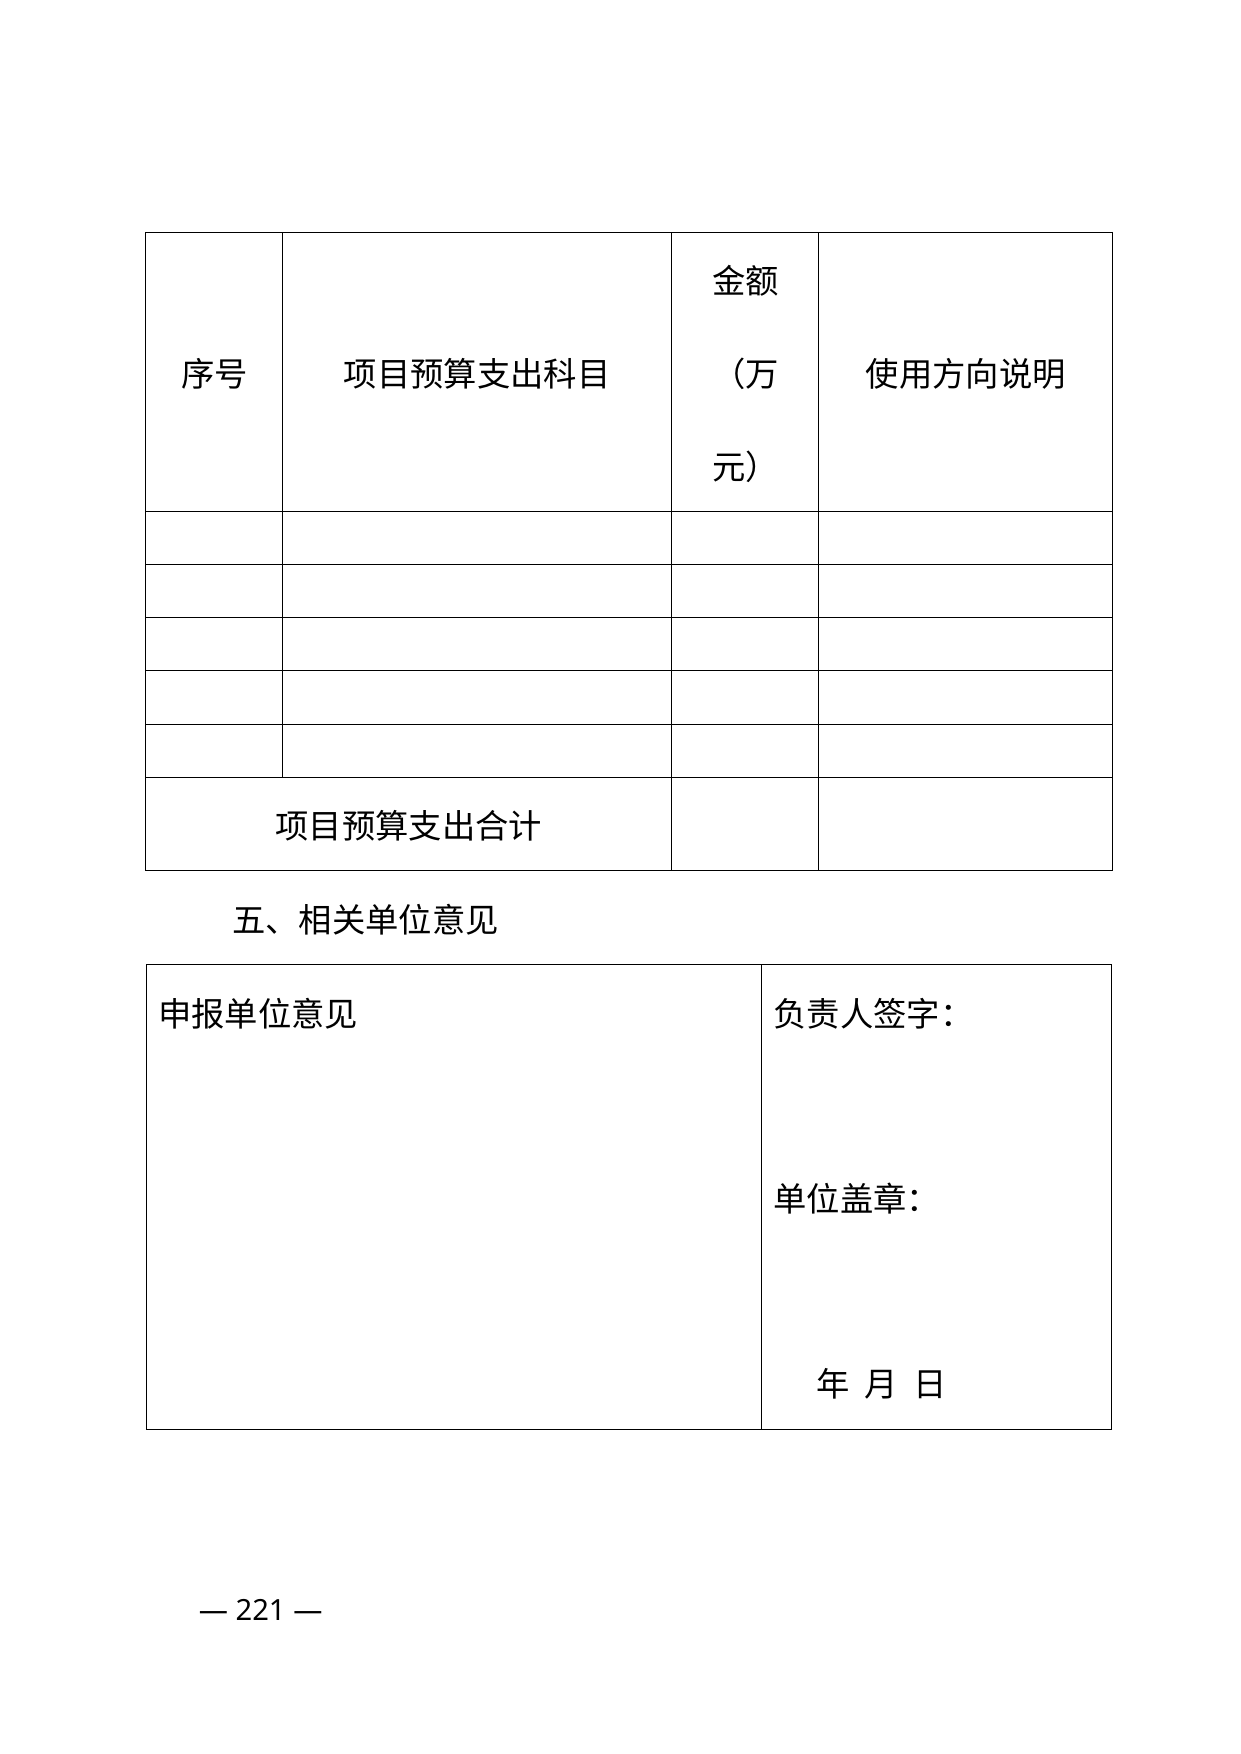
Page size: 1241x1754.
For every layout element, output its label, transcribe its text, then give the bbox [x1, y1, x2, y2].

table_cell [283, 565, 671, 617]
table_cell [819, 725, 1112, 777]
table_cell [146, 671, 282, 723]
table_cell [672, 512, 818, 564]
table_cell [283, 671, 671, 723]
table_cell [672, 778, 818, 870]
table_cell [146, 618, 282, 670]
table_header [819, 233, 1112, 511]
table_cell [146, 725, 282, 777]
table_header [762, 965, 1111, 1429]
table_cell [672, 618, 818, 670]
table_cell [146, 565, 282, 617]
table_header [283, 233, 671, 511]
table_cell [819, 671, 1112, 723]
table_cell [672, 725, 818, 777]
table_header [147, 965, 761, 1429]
text 五、相关单位意见 [165, 871, 1093, 964]
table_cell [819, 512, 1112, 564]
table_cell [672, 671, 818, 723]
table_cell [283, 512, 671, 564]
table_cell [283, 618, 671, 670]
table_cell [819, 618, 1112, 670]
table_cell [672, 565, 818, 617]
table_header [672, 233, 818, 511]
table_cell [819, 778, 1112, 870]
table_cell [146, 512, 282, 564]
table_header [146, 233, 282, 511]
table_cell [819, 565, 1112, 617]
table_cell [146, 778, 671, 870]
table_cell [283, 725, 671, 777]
